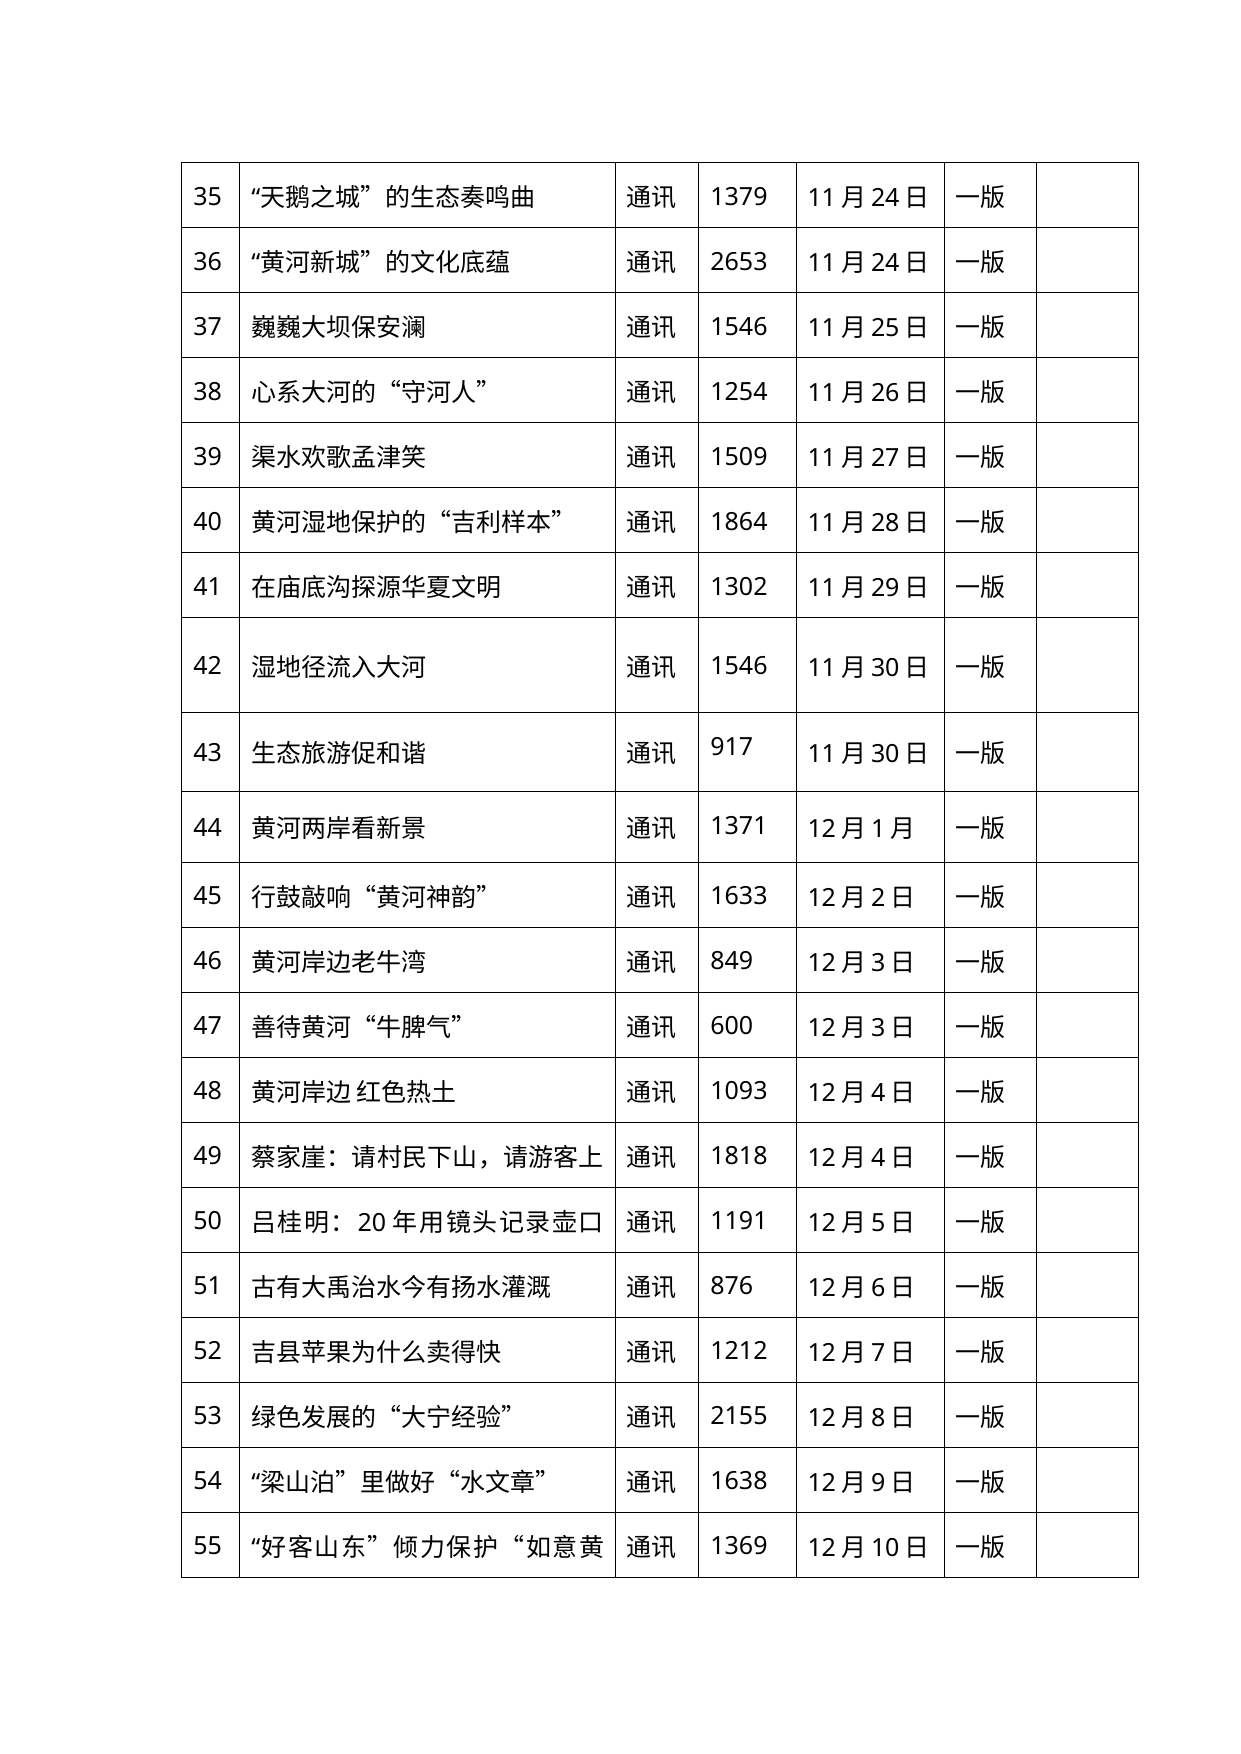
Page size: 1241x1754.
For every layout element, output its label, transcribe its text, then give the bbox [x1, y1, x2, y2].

table_cell 一版 [945, 488, 1036, 552]
table_cell 一版 [945, 423, 1036, 487]
table_cell 55 [182, 1513, 239, 1577]
table_cell 通讯 [616, 713, 698, 791]
table_cell 通讯 [616, 863, 698, 927]
table_cell 1302 [699, 553, 796, 617]
table_cell “好客山东”倾力保护“如意黄河” [240, 1513, 615, 1577]
table_cell 1369 [699, 1513, 796, 1577]
table_cell 1864 [699, 488, 796, 552]
table_cell 45 [182, 863, 239, 927]
table_cell 43 [182, 713, 239, 791]
table_cell 一版 [945, 618, 1036, 712]
table_cell 一版 [945, 358, 1036, 422]
table_cell 51 [182, 1253, 239, 1317]
table_cell 876 [699, 1253, 796, 1317]
table_cell 12月3日 [797, 928, 944, 992]
table_cell 一版 [945, 1058, 1036, 1122]
table_cell [1037, 488, 1138, 552]
table_cell 47 [182, 993, 239, 1057]
table_cell 一版 [945, 1383, 1036, 1447]
table_cell 黄河岸边 红色热土 [240, 1058, 615, 1122]
table_cell [1037, 713, 1138, 791]
table_cell 11月30日 [797, 713, 944, 791]
table_cell 通讯 [616, 928, 698, 992]
table_cell 1638 [699, 1448, 796, 1512]
table_cell 一版 [945, 293, 1036, 357]
table_cell 善待黄河“牛脾气” [240, 993, 615, 1057]
table_cell 一版 [945, 993, 1036, 1057]
table_cell 12月10日 [797, 1513, 944, 1577]
table_cell 通讯 [616, 1448, 698, 1512]
table_cell [1037, 792, 1138, 862]
table_cell 一版 [945, 1253, 1036, 1317]
table_cell 1379 [699, 163, 796, 227]
table_cell 蔡家崖：请村民下山，请游客上山！ [240, 1123, 615, 1187]
table_cell [1037, 618, 1138, 712]
table_cell 2653 [699, 228, 796, 292]
table_cell 通讯 [616, 228, 698, 292]
table_cell 湿地径流入大河 [240, 618, 615, 712]
table_cell 35 [182, 163, 239, 227]
table_cell 一版 [945, 713, 1036, 791]
table_cell 通讯 [616, 423, 698, 487]
table_cell 一版 [945, 792, 1036, 862]
table_cell 一版 [945, 863, 1036, 927]
table_cell 古有大禹治水今有扬水灌溉 [240, 1253, 615, 1317]
table_cell 38 [182, 358, 239, 422]
table_cell 通讯 [616, 618, 698, 712]
table_cell [1037, 1383, 1138, 1447]
table_cell 849 [699, 928, 796, 992]
table_cell 12月9日 [797, 1448, 944, 1512]
table_cell 12月5日 [797, 1188, 944, 1252]
table_cell 一版 [945, 553, 1036, 617]
table_cell “黄河新城”的文化底蕴 [240, 228, 615, 292]
table_cell 11月24日 [797, 163, 944, 227]
table_cell 39 [182, 423, 239, 487]
table_cell 40 [182, 488, 239, 552]
table_cell 11月24日 [797, 228, 944, 292]
table_cell 12月7日 [797, 1318, 944, 1382]
table_cell 黄河湿地保护的“吉利样本” [240, 488, 615, 552]
table_cell 通讯 [616, 1253, 698, 1317]
table_cell 渠水欢歌孟津笑 [240, 423, 615, 487]
table_cell 1546 [699, 618, 796, 712]
table_cell 通讯 [616, 993, 698, 1057]
table_cell 2155 [699, 1383, 796, 1447]
table_cell 11月29日 [797, 553, 944, 617]
table_cell 11月26日 [797, 358, 944, 422]
table_cell [1037, 993, 1138, 1057]
table_cell 通讯 [616, 488, 698, 552]
table_cell 12月4日 [797, 1123, 944, 1187]
table_cell 一版 [945, 1448, 1036, 1512]
table_cell 通讯 [616, 1058, 698, 1122]
table_cell 心系大河的“守河人” [240, 358, 615, 422]
table_cell [1037, 163, 1138, 227]
table_cell 12月6日 [797, 1253, 944, 1317]
table_cell 54 [182, 1448, 239, 1512]
table_cell 1191 [699, 1188, 796, 1252]
table_cell 吉县苹果为什么卖得快 [240, 1318, 615, 1382]
table_cell 1818 [699, 1123, 796, 1187]
table_cell 黄河岸边老牛湾 [240, 928, 615, 992]
table_cell “天鹅之城”的生态奏鸣曲 [240, 163, 615, 227]
table_cell [1037, 1448, 1138, 1512]
table_cell 行鼓敲响“黄河神韵” [240, 863, 615, 927]
table_cell 53 [182, 1383, 239, 1447]
table_cell 48 [182, 1058, 239, 1122]
table_cell 12月8日 [797, 1383, 944, 1447]
table_cell 11月28日 [797, 488, 944, 552]
table_cell 600 [699, 993, 796, 1057]
table_cell 通讯 [616, 1123, 698, 1187]
table_cell 通讯 [616, 553, 698, 617]
table_cell 通讯 [616, 293, 698, 357]
table_cell 12月1月 [797, 792, 944, 862]
table_cell 41 [182, 553, 239, 617]
table_cell 一版 [945, 1318, 1036, 1382]
table_cell 11月27日 [797, 423, 944, 487]
table_cell [1037, 1123, 1138, 1187]
table_cell 1093 [699, 1058, 796, 1122]
table_cell 917 [699, 713, 796, 791]
table_cell 一版 [945, 928, 1036, 992]
table_cell 一版 [945, 1188, 1036, 1252]
table_cell 通讯 [616, 358, 698, 422]
table_cell 46 [182, 928, 239, 992]
table_cell 吕桂明：20年用镜头记录壶口瀑布 [240, 1188, 615, 1252]
table_cell [1037, 553, 1138, 617]
table_cell [1037, 358, 1138, 422]
table_cell 50 [182, 1188, 239, 1252]
table_cell 1212 [699, 1318, 796, 1382]
table_cell [1037, 1253, 1138, 1317]
table_cell 绿色发展的“大宁经验” [240, 1383, 615, 1447]
table_cell 通讯 [616, 1318, 698, 1382]
table_cell 通讯 [616, 792, 698, 862]
table_cell [1037, 1513, 1138, 1577]
table_cell [1037, 1188, 1138, 1252]
table_cell 1546 [699, 293, 796, 357]
table_cell 37 [182, 293, 239, 357]
table_cell 通讯 [616, 1188, 698, 1252]
table_cell 1633 [699, 863, 796, 927]
table_cell [1037, 228, 1138, 292]
table_cell 11月30日 [797, 618, 944, 712]
table_cell 一版 [945, 228, 1036, 292]
table_cell 在庙底沟探源华夏文明 [240, 553, 615, 617]
table_cell 一版 [945, 163, 1036, 227]
table_cell 1254 [699, 358, 796, 422]
table_cell 通讯 [616, 163, 698, 227]
table_cell 生态旅游促和谐 [240, 713, 615, 791]
table_cell 12月3日 [797, 993, 944, 1057]
table_cell 通讯 [616, 1383, 698, 1447]
table_cell 12月2日 [797, 863, 944, 927]
table_cell 36 [182, 228, 239, 292]
table_cell 巍巍大坝保安澜 [240, 293, 615, 357]
table_cell 一版 [945, 1513, 1036, 1577]
table_cell 49 [182, 1123, 239, 1187]
table_cell [1037, 423, 1138, 487]
table_cell 通讯 [616, 1513, 698, 1577]
table_cell [1037, 293, 1138, 357]
table_cell 一版 [945, 1123, 1036, 1187]
table_cell 1509 [699, 423, 796, 487]
table_cell 12月4日 [797, 1058, 944, 1122]
table_cell [1037, 1318, 1138, 1382]
table_cell [1037, 928, 1138, 992]
table_cell [1037, 863, 1138, 927]
table_cell 11月25日 [797, 293, 944, 357]
table_cell 44 [182, 792, 239, 862]
table_cell [1037, 1058, 1138, 1122]
table_cell 52 [182, 1318, 239, 1382]
table_cell 1371 [699, 792, 796, 862]
table_cell 42 [182, 618, 239, 712]
table_cell 黄河两岸看新景 [240, 792, 615, 862]
table_cell “梁山泊”里做好“水文章” [240, 1448, 615, 1512]
